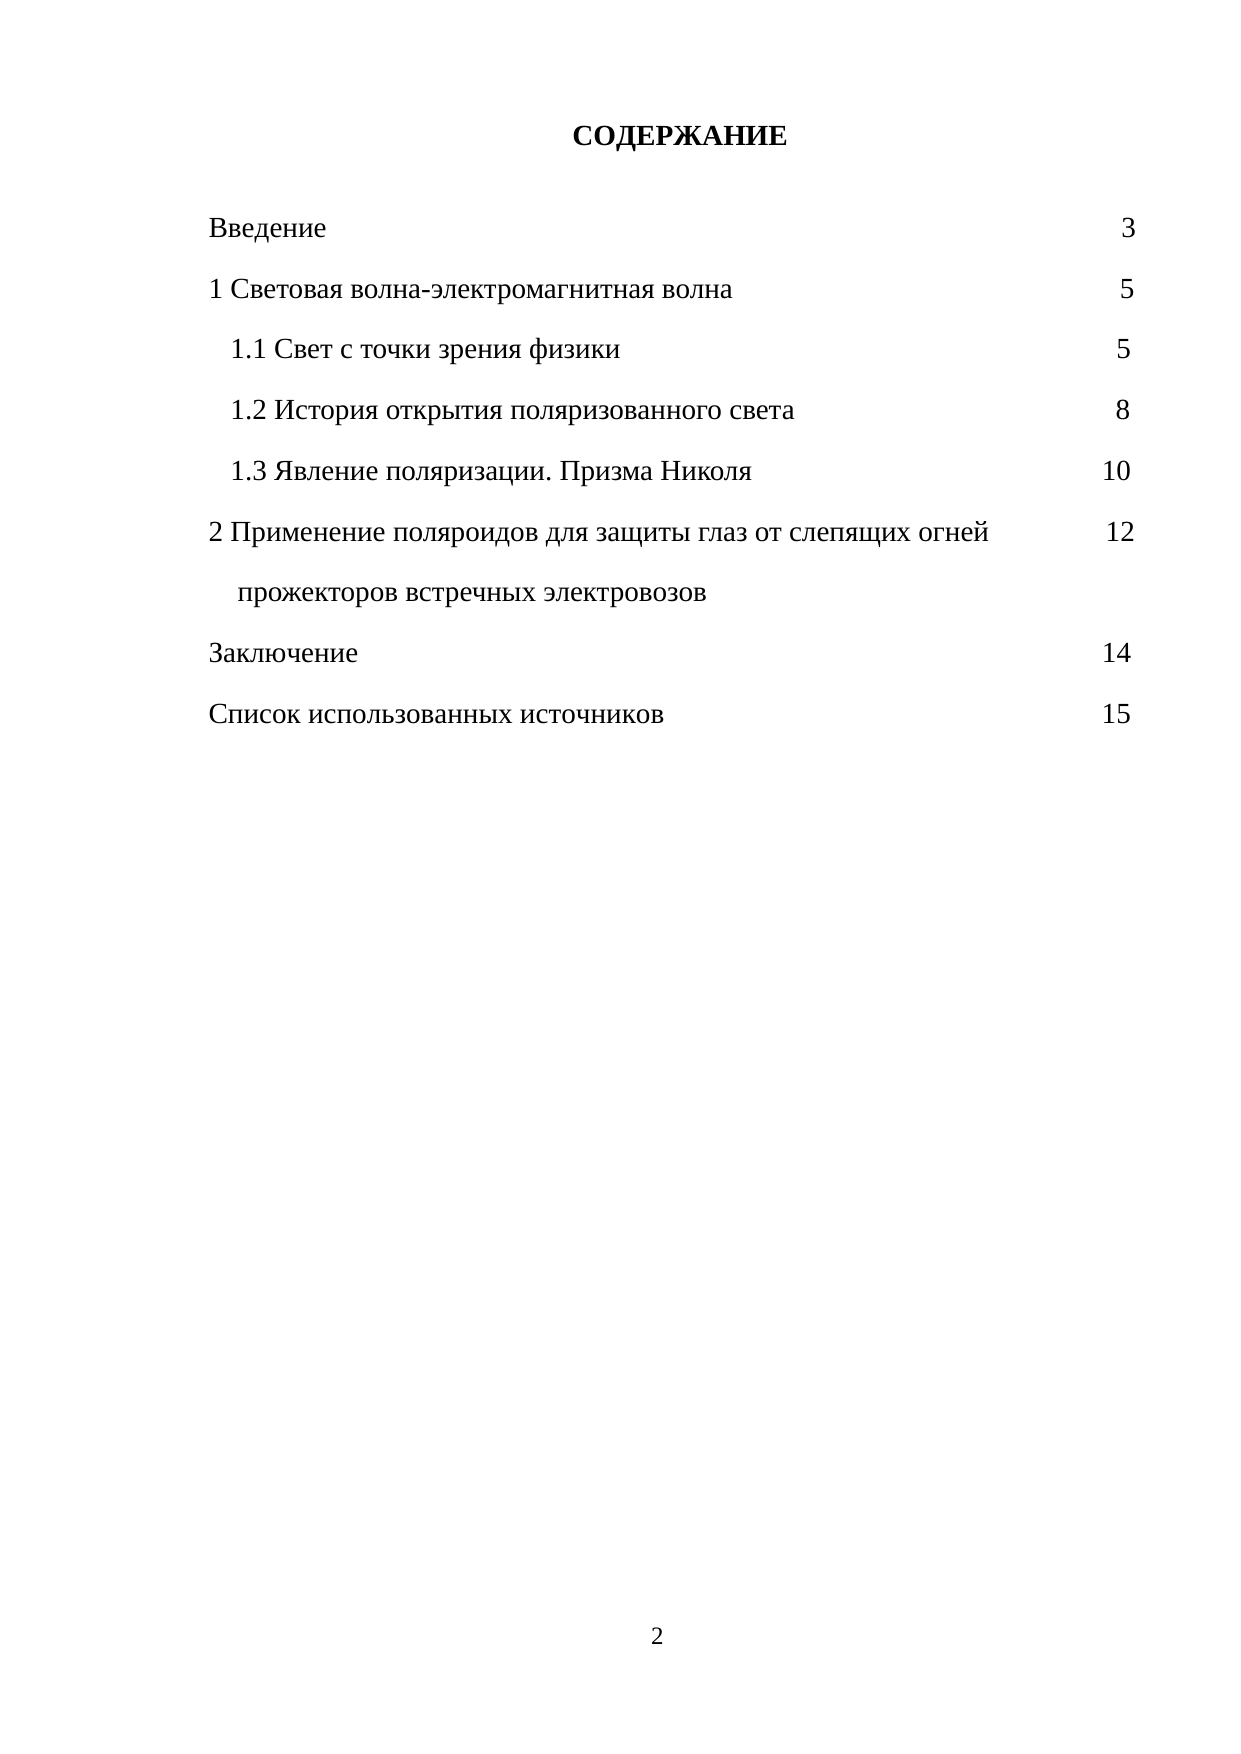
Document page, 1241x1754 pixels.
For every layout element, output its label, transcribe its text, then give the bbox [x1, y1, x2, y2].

text 2 Применение поляроидов для защиты глаз от слепящих огней 12 [208, 514, 1152, 547]
text 1.1 Свет с точки зрения физики 5 [208, 332, 1152, 365]
text 1 Световая волна-электромагнитная волна 5 [208, 271, 1152, 304]
text прожекторов встречных электровозов [208, 574, 1152, 608]
text Введение 3 [208, 210, 1152, 244]
text Список использованных источников 15 [208, 696, 1152, 729]
text 1.2 История открытия поляризованного света 8 [208, 392, 1152, 426]
text 1.3 Явление поляризации. Призма Николя 10 [208, 453, 1152, 487]
text Заключение 14 [208, 635, 1152, 669]
text СОДЕРЖАНИЕ [208, 118, 1152, 152]
